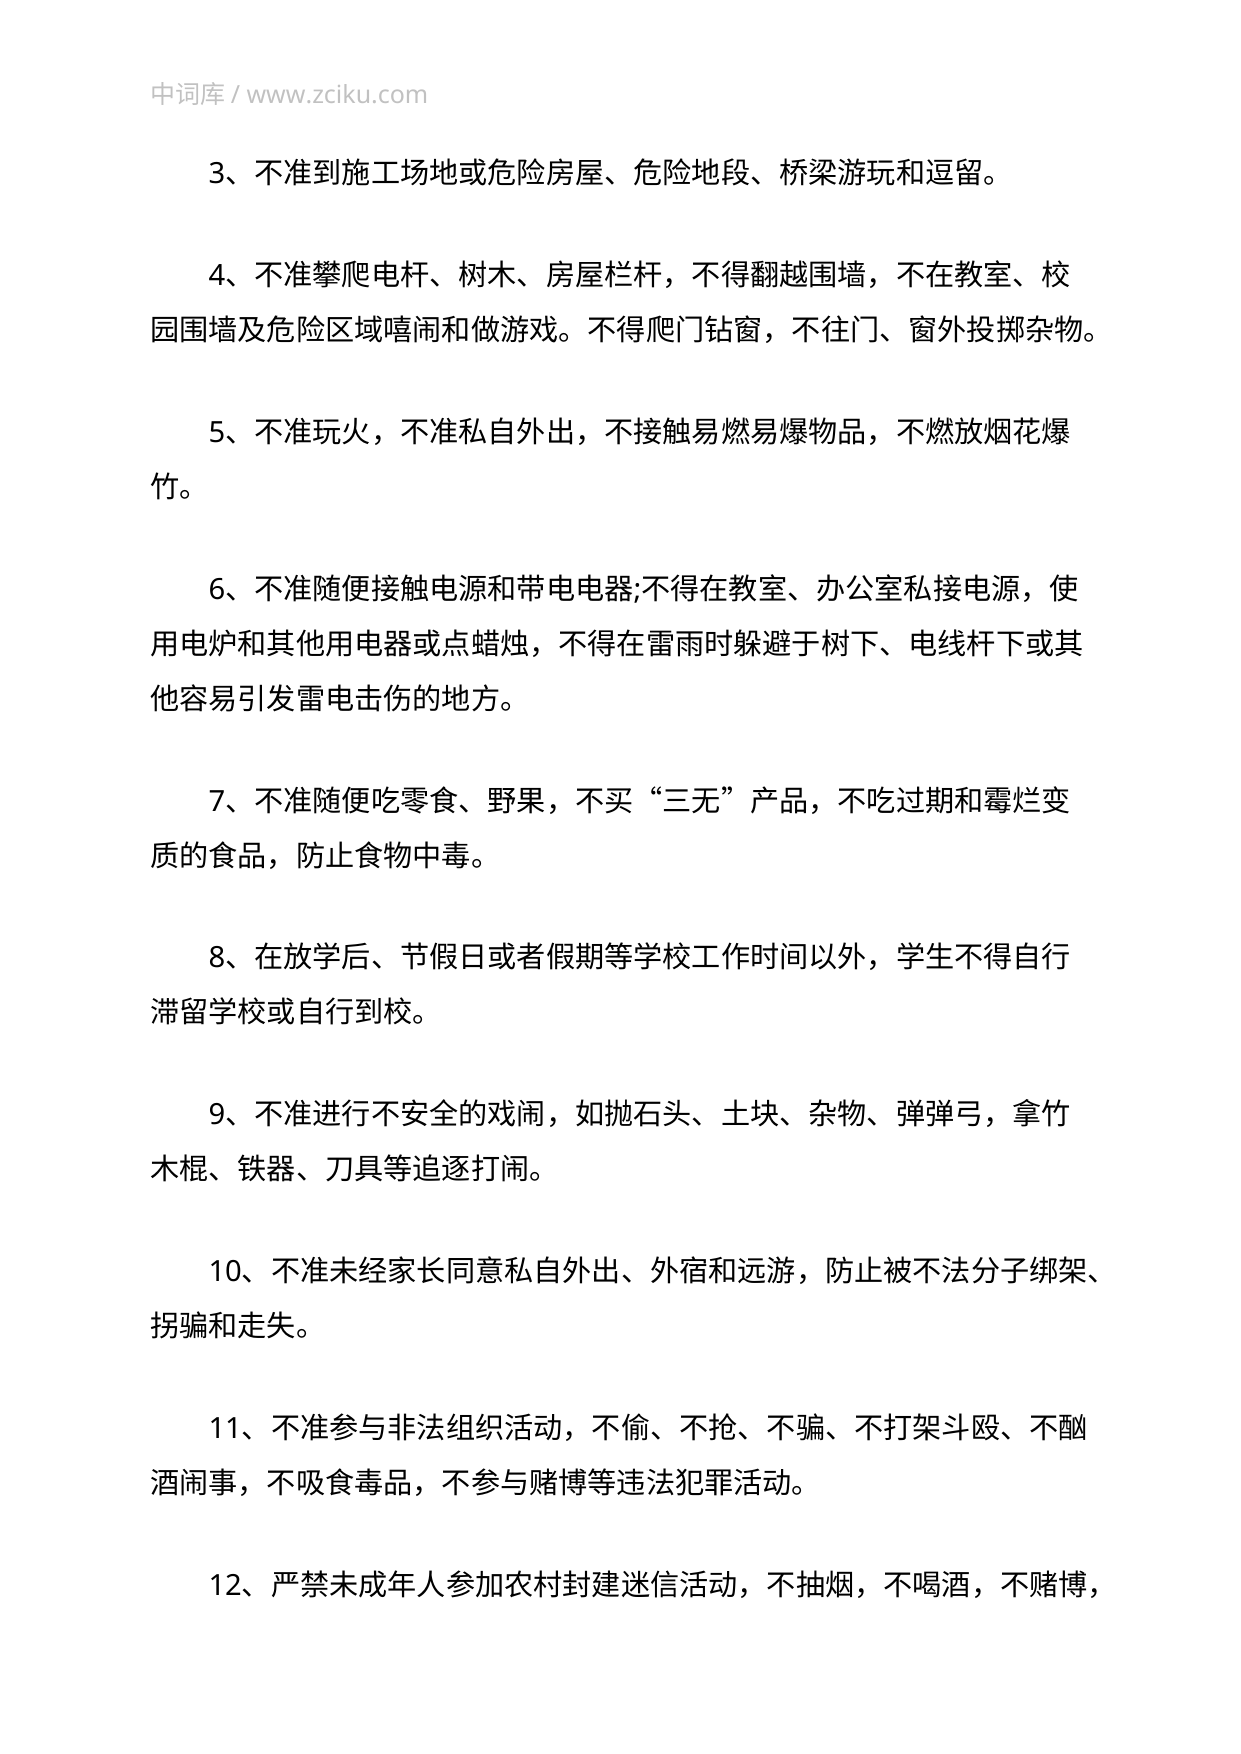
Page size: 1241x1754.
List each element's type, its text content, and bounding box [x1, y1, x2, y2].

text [150, 1561, 1090, 1603]
text 3、不准到施工场地或危险房屋、危险地段、桥梁游玩和逗留。 [150, 150, 1090, 192]
text 9、不准进行不安全的戏闹，如抛石头、土块、杂物、弹弹弓，拿竹木棍、铁器、刀具等追逐打闹。 [150, 1091, 1090, 1188]
text 8、在放学后、节假日或者假期等学校工作时间以外，学生不得自行滞留学校或自行到校。 [150, 934, 1090, 1031]
text 4、不准攀爬电杆、树木、房屋栏杆，不得翻越围墙，不在教室、校园围墙及危险区域嘻闹和做游戏。不得爬门钻窗，不往门、窗外投掷杂物。 [150, 252, 1090, 349]
text 11、不准参与非法组织活动，不偷、不抢、不骗、不打架斗殴、不酗酒闹事，不吸食毒品，不参与赌博等违法犯罪活动。 [150, 1404, 1090, 1502]
text 7、不准随便吃零食、野果，不买“三无”产品，不吃过期和霉烂变质的食品，防止食物中毒。 [150, 777, 1090, 874]
text 5、不准玩火，不准私自外出，不接触易燃易爆物品，不燃放烟花爆竹。 [150, 409, 1090, 506]
text 6、不准随便接触电源和带电电器;不得在教室、办公室私接电源，使用电炉和其他用电器或点蜡烛，不得在雷雨时躲避于树下、电线杆下或其他容易引发雷电击伤的地方。 [150, 566, 1090, 718]
text 10、不准未经家长同意私自外出、外宿和远游，防止被不法分子绑架、拐骗和走失。 [150, 1247, 1090, 1345]
